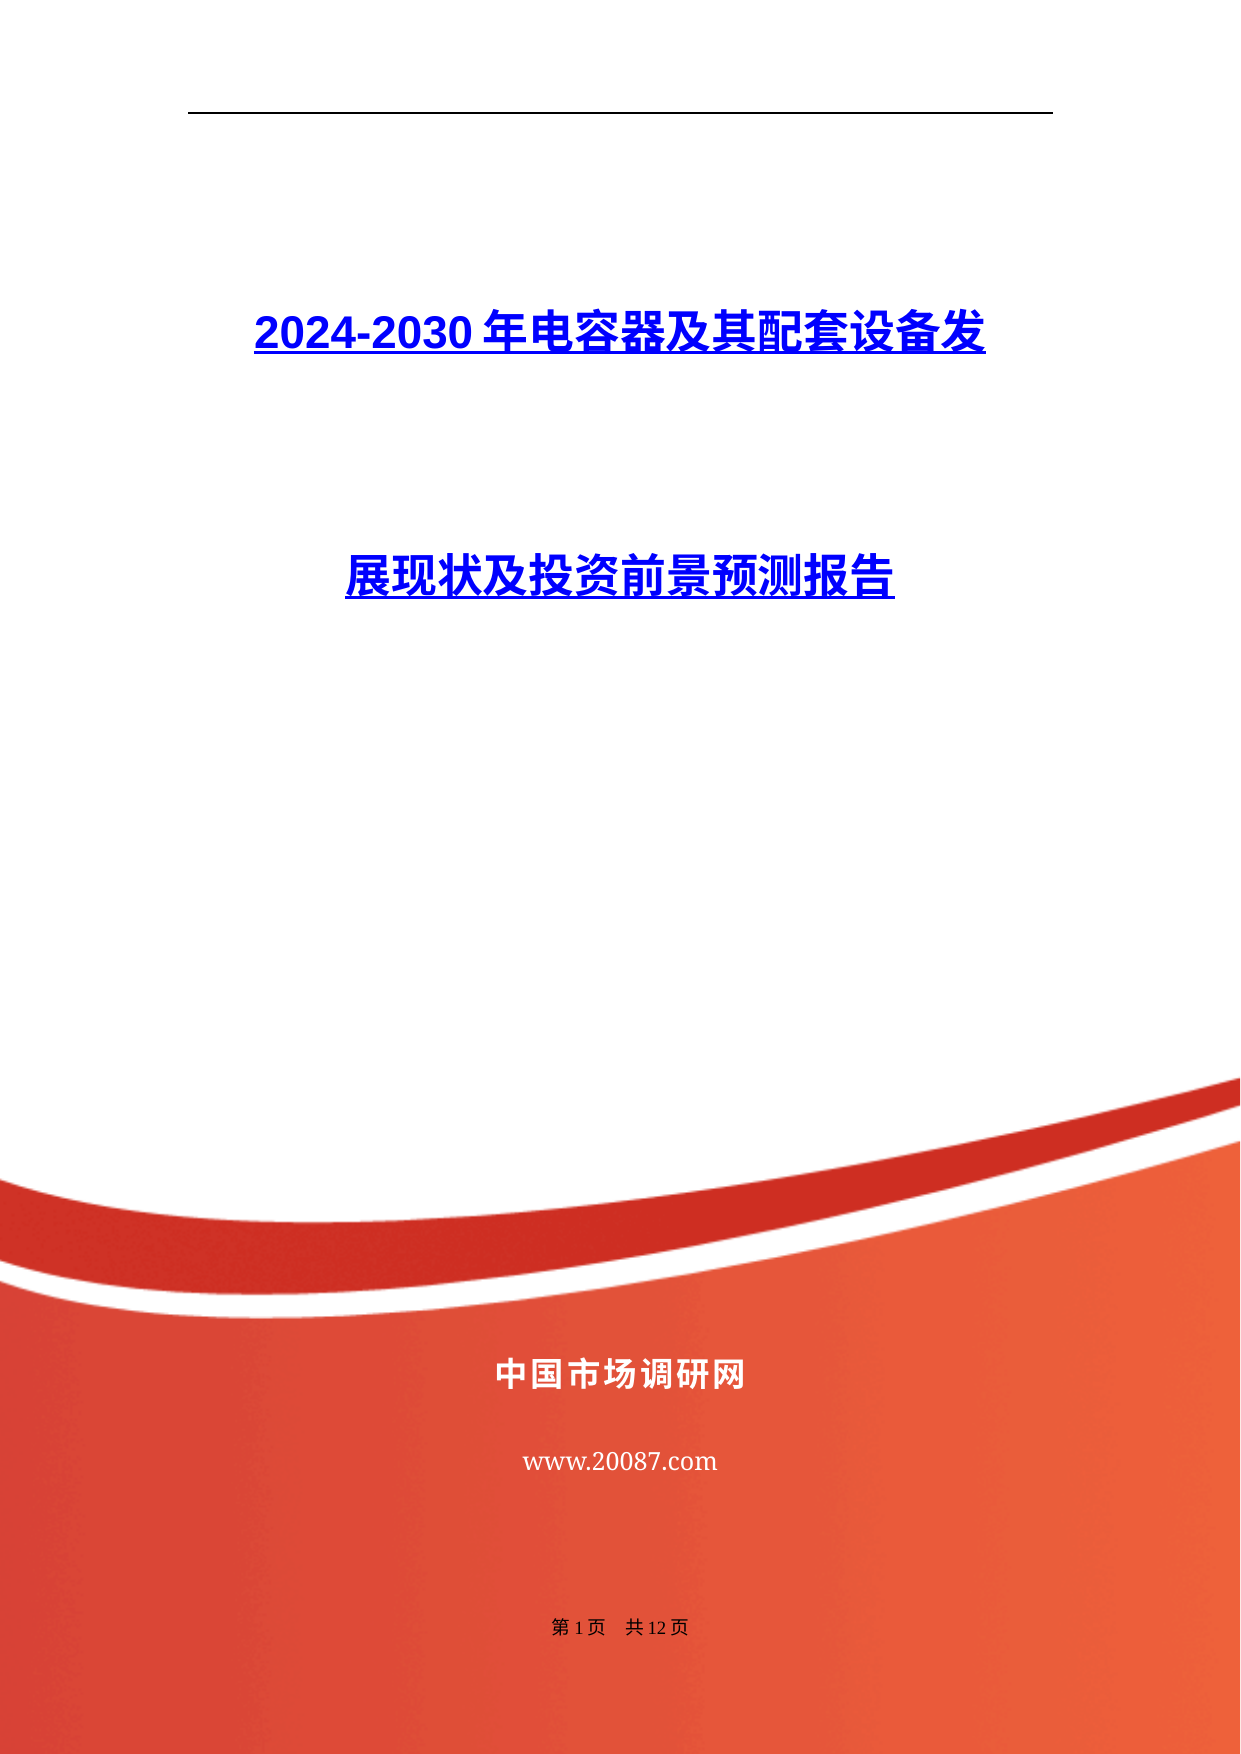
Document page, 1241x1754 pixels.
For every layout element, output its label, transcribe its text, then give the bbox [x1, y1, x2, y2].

table_header 2024-2030年电容器及其配套设备发展现状及投资前景预测报告 [188, 207, 1053, 773]
picture [0, 1006, 1241, 1754]
text www.20087.com [187, 1428, 1053, 1493]
subtitle 中国市场调研网 [187, 1339, 1053, 1404]
